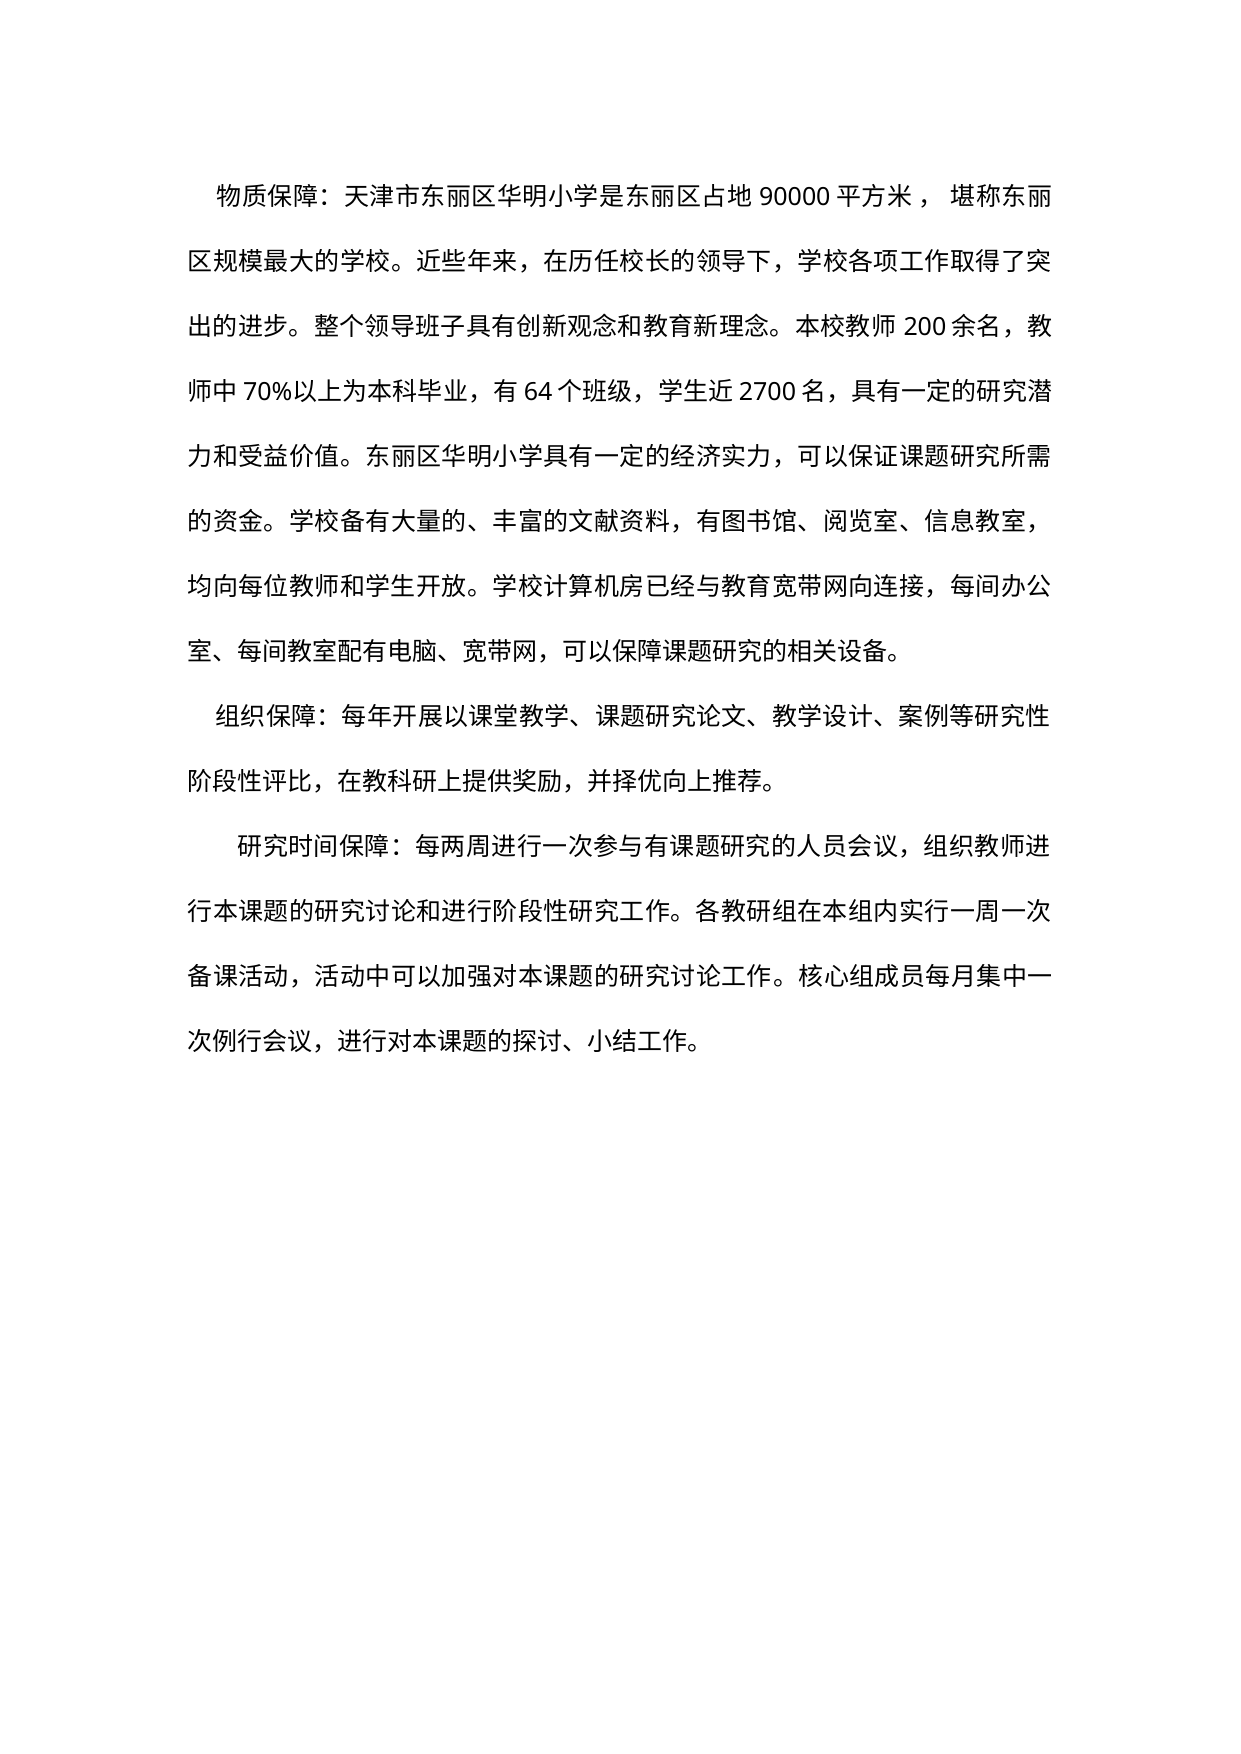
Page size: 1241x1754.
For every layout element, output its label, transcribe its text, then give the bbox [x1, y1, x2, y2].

text 组织保障：每年开展以课堂教学、课题研究论文、教学设计、案例等研究性阶段性评比，在教科研上提供奖励，并择优向上推荐。 [187, 682, 1053, 812]
text 研究时间保障：每两周进行一次参与有课题研究的人员会议，组织教师进行本课题的研究讨论和进行阶段性研究工作。各教研组在本组内实行一周一次备课活动，活动中可以加强对本课题的研究讨论工作。核心组成员每月集中一次例行会议，进行对本课题的探讨、小结工作。 [187, 812, 1053, 1072]
text 物质保障：天津市东丽区华明小学是东丽区占地90000平方米 ， 堪称东丽区规模最大的学校。近些年来，在历任校长的领导下，学校各项工作取得了突出的进步。整个领导班子具有创新观念和教育新理念。本校教师200余名，教师中70%以上为本科毕业，有64个班级，学生近2700名，具有一定的研究潜力和受益价值。东丽区华明小学具有一定的经济实力，可以保证课题研究所需的资金。学校备有大量的、丰富的文献资料，有图书馆、阅览室、信息教室，均向每位教师和学生开放。学校计算机房已经与教育宽带网向连接，每间办公室、每间教室配有电脑、宽带网，可以保障课题研究的相关设备。 [187, 162, 1053, 682]
